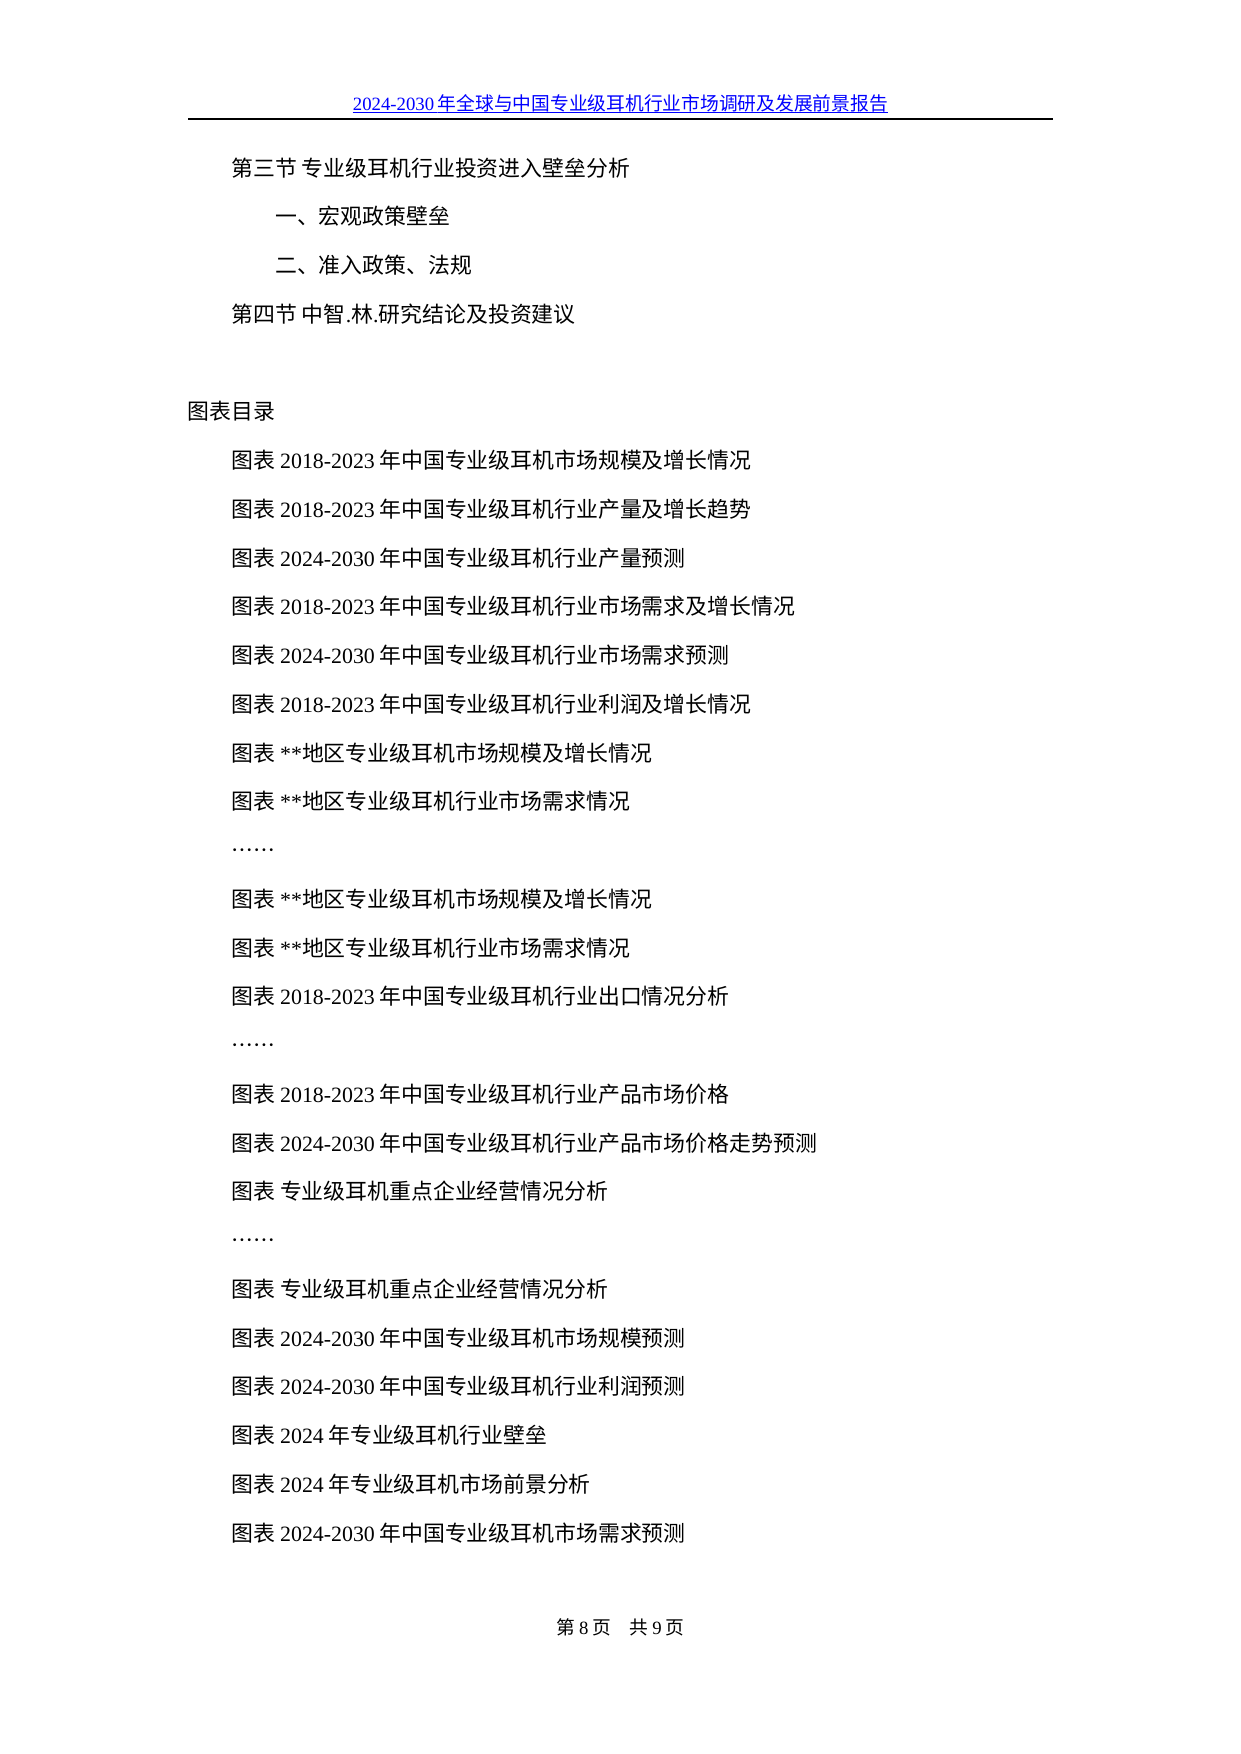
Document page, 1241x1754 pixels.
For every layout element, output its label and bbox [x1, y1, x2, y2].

text [187, 150, 1053, 1548]
